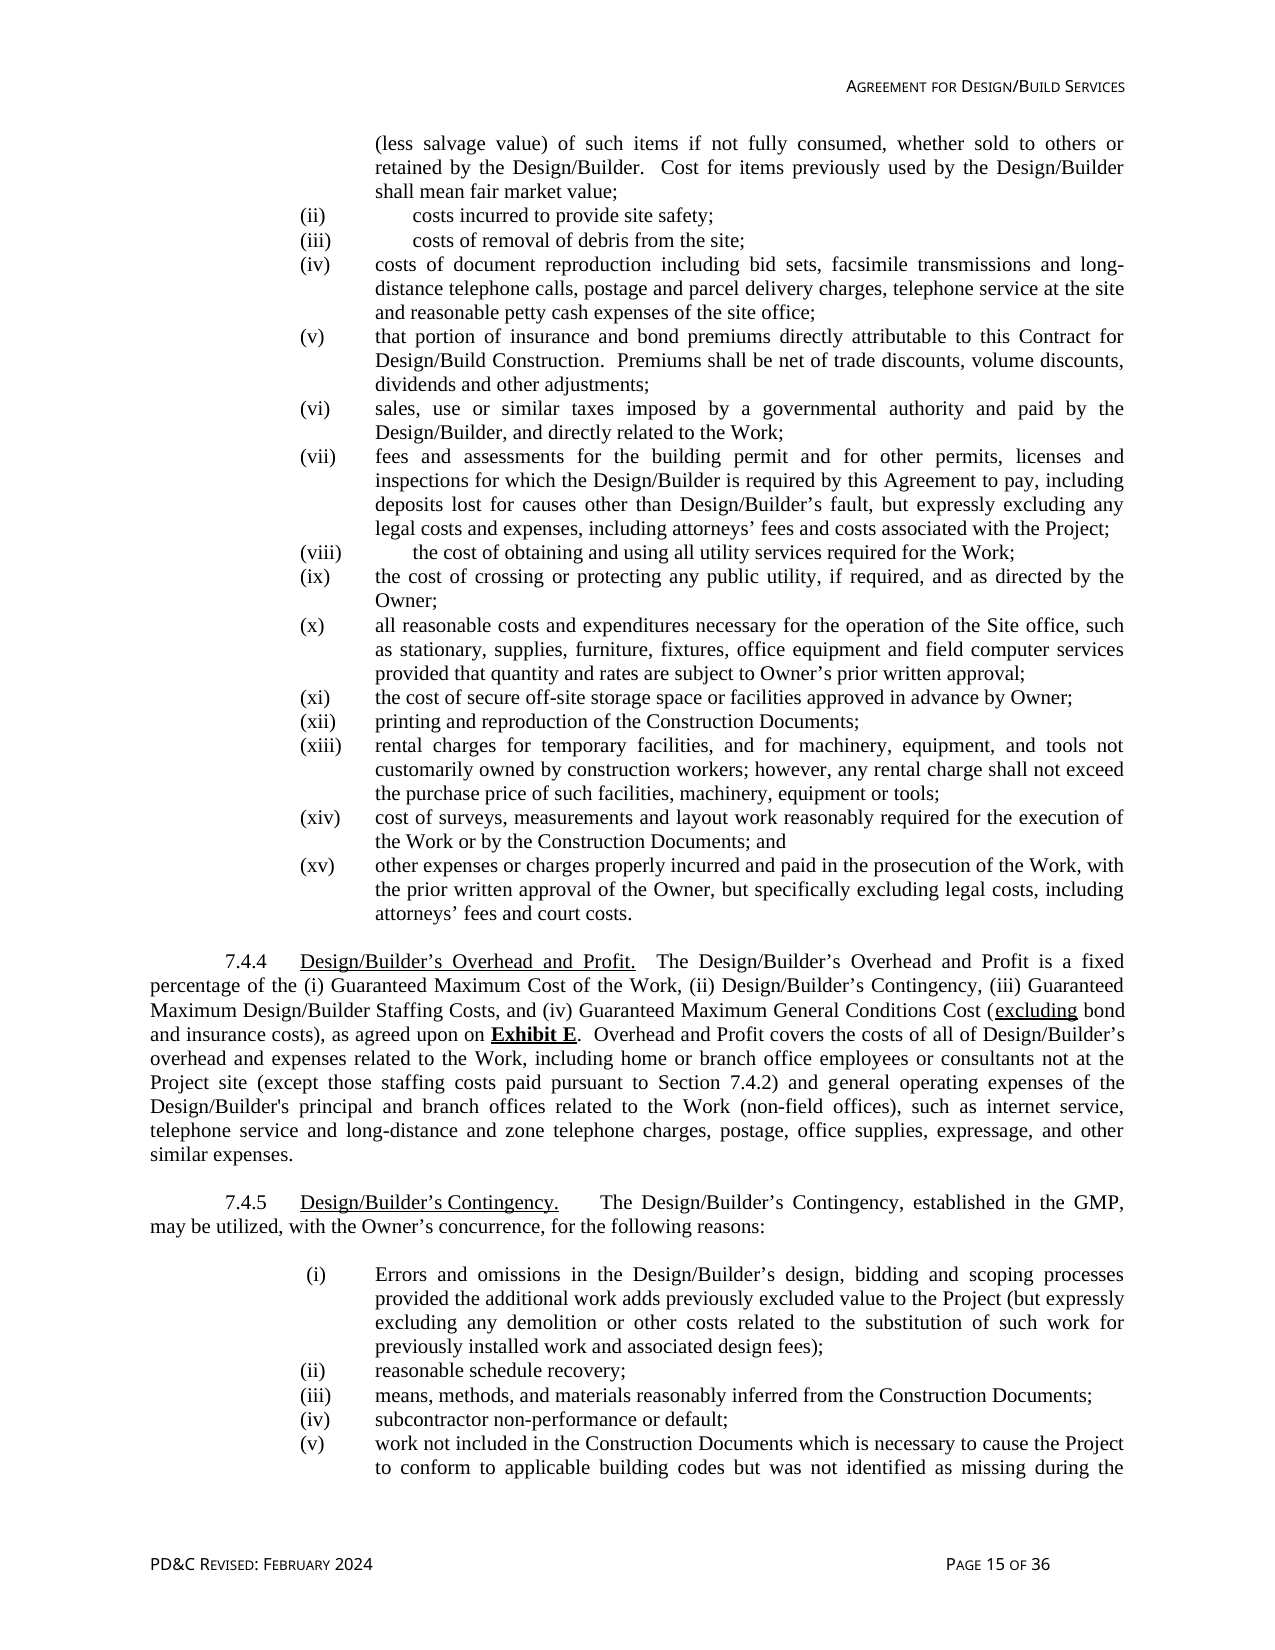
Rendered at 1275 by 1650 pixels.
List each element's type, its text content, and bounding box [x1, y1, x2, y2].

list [300, 131, 1125, 203]
list subcontractor non-performance or default; [300, 1407, 1125, 1431]
list costs incurred to provide site safety; [300, 203, 1125, 227]
list rental charges for temporary facilities, and for machinery, equipment, and tools not customarily owned by construction workers; however, any rental charge shall not exceed the purchase price of such facilities, machinery, equipment or tools; [300, 733, 1125, 805]
list means, methods, and materials reasonably inferred from the Construction Documents; [300, 1382, 1125, 1407]
text 7.4.5 Design/Builder’s Contingency. The Design/Builder’s Contingency, established in the GMP, may be utilized, with the Owner’s concurrence, for the following reasons: [150, 1190, 1125, 1238]
text (i) Errors and omissions in the Design/Builder’s design, bidding and scoping processes provided the additional work adds previously excluded value to the Project (but expressly excluding any demolition or other costs related to the substitution of such work for previously installed work and associated design fees); [306, 1262, 1125, 1358]
list costs of removal of debris from the site; [300, 227, 1125, 252]
list other expenses or charges properly incurred and paid in the prosecution of the Work, with the prior written approval of the Owner, but specifically excluding legal costs, including attorneys’ fees and court costs. [300, 853, 1125, 925]
list that portion of insurance and bond premiums directly attributable to this Contract for Design/Build Construction. Premiums shall be net of trade discounts, volume discounts, dividends and other adjustments; [300, 324, 1125, 396]
list sales, use or similar taxes imposed by a governmental authority and paid by the Design/Builder, and directly related to the Work; [300, 396, 1125, 444]
list the cost of obtaining and using all utility services required for the Work; [300, 540, 1125, 564]
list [300, 1431, 1125, 1479]
list reasonable schedule recovery; [300, 1358, 1125, 1382]
list cost of surveys, measurements and layout work reasonably required for the execution of the Work or by the Construction Documents; and [300, 805, 1125, 853]
list printing and reproduction of the Construction Documents; [300, 709, 1125, 733]
list all reasonable costs and expenditures necessary for the operation of the Site office, such as stationary, supplies, furniture, fixtures, office equipment and field computer services provided that quantity and rates are subject to Owner’s prior written approval; [300, 612, 1125, 685]
list costs of document reproduction including bid sets, facsimile transmissions and long-distance telephone calls, postage and parcel delivery charges, telephone service at the site and reasonable petty cash expenses of the site office; [300, 252, 1125, 324]
list the cost of secure off-site storage space or facilities approved in advance by Owner; [300, 685, 1125, 709]
list fees and assessments for the building permit and for other permits, licenses and inspections for which the Design/Builder is required by this Agreement to pay, including deposits lost for causes other than Design/Builder’s fault, but expressly excluding any legal costs and expenses, including attorneys’ fees and costs associated with the Project; [300, 444, 1125, 540]
text 7.4.4 Design/Builder’s Overhead and Profit. The Design/Builder’s Overhead and Profit is a fixed percentage of the (i) Guaranteed Maximum Cost of the Work, (ii) Design/Builder’s Contingency, (iii) Guaranteed Maximum Design/Builder Staffing Costs, and (iv) Guaranteed Maximum General Conditions Cost (excluding bond and insurance costs), as agreed upon on Exhibit E. Overhead and Profit covers the costs of all of Design/Builder’s overhead and expenses related to the Work, including home or branch office employees or consultants not at the Project site (except those staffing costs paid pursuant to Section 7.4.2) and general operating expenses of the Design/Builder's principal and branch offices related to the Work (non-field offices), such as internet service, telephone service and long-distance and zone telephone charges, postage, office supplies, expressage, and other similar expenses. [150, 949, 1125, 1166]
list the cost of crossing or protecting any public utility, if required, and as directed by the Owner; [300, 564, 1125, 612]
